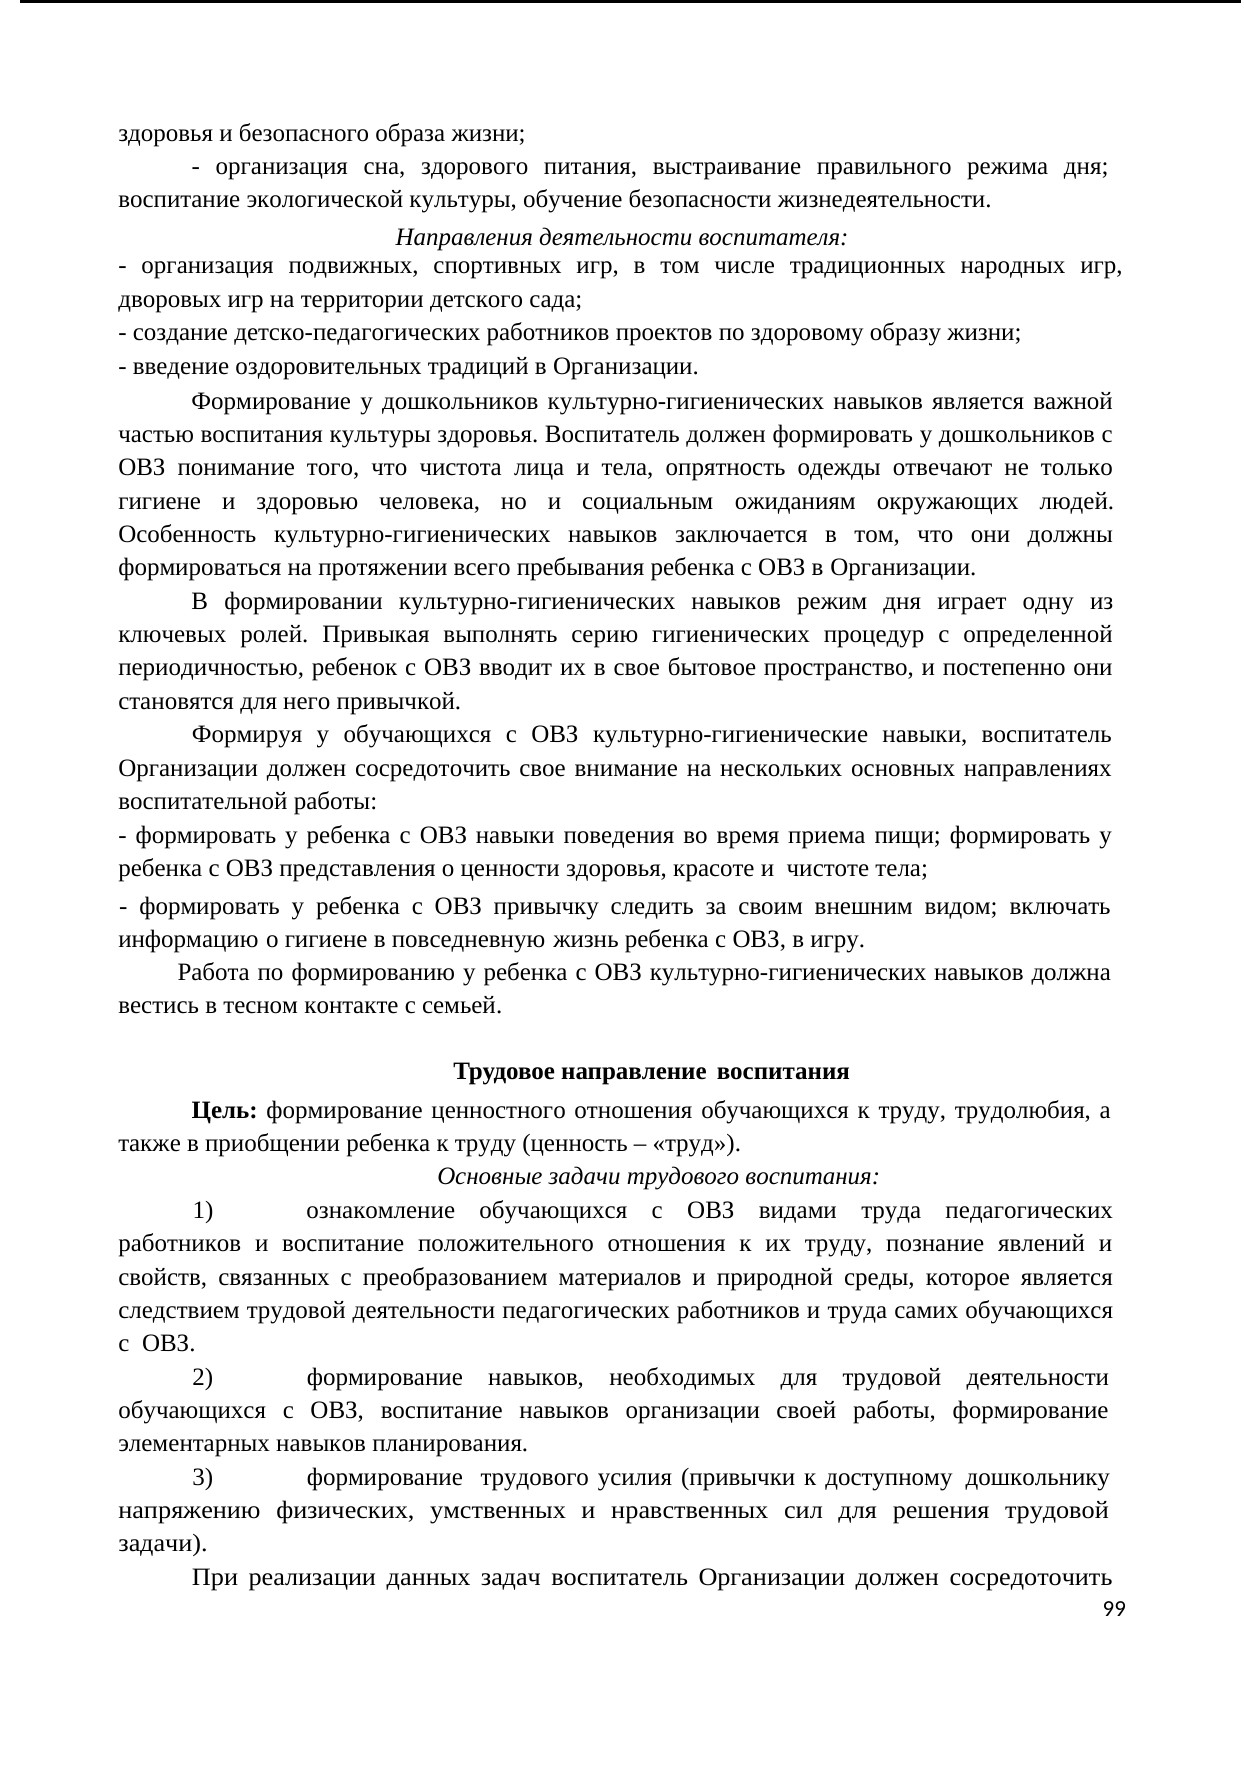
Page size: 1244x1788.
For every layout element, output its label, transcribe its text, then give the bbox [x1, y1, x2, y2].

text Цель: формирование ценностного отношения обучающихся к труду, трудолюбия, а также в приобщении ребенка к труду (ценность – «труд»). [118, 1095, 1112, 1157]
list формирование навыков, необходимых для трудовой деятельности обучающихся с ОВЗ, воспитание навыков организации своей работы, формирование элементарных навыков планирования. [118, 1362, 1110, 1457]
text Работа по формированию у ребенка с ОВЗ культурно-гигиенических навыков должна вестись в тесном контакте с семьей. [118, 957, 1112, 1019]
text Формируя у обучающихся с ОВЗ культурно-гигиенические навыки, воспитатель Организации должен сосредоточить свое внимание на нескольких основных направлениях воспитательной работы: [118, 719, 1112, 815]
text - организация подвижных, спортивных игр, в том числе традиционных народных игр, дворовых игр на территории детского сада; [118, 250, 1123, 313]
list формирование трудового усилия (привычки к доступному дошкольнику напряжению физических, умственных и нравственных сил для решения трудовой задачи). [118, 1462, 1110, 1557]
text Направления деятельности воспитателя: [118, 222, 1126, 250]
text - введение оздоровительных традиций в Организации. [118, 351, 1126, 380]
text Основные задачи трудового воспитания: [118, 1161, 1126, 1190]
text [118, 1562, 1113, 1590]
text - создание детско-педагогических работников проектов по здоровому образу жизни; [118, 317, 1126, 346]
list ознакомление обучающихся с ОВЗ видами труда педагогических работников и воспитание положительного отношения к их труду, познание явлений и свойств, связанных с преобразованием материалов и природной среды, которое является следствием трудовой деятельности педагогических работников и труда самих обучающихся с ОВЗ. [118, 1195, 1114, 1357]
text - организация сна, здорового питания, выстраивание правильного режима дня; воспитание экологической культуры, обучение безопасности жизнедеятельности. [118, 151, 1109, 213]
text В формировании культурно-гигиенических навыков режим дня играет одну из ключевых ролей. Привыкая выполнять серию гигиенических процедур с определенной периодичностью, ребенок с ОВЗ вводит их в свое бытовое пространство, и постепенно они становятся для него привычкой. [118, 586, 1114, 714]
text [118, 118, 1111, 147]
text - формировать у ребенка с ОВЗ навыки поведения во время приема пищи; формировать у ребенка с ОВЗ представления о ценности здоровья, красоте и чистоте тела; [118, 820, 1113, 882]
text Формирование у дошкольников культурно-гигиенических навыков является важной частью воспитания культуры здоровья. Воспитатель должен формировать у дошкольников с ОВЗ понимание того, что чистота лица и тела, опрятность одежды отвечают не только гигиене и здоровью человека, но и социальным ожиданиям окружающих людей. Особенность культурно-гигиенических навыков заключается в том, что они должны формироваться на протяжении всего пребывания ребенка с ОВЗ в Организации. [118, 386, 1114, 581]
text - формировать у ребенка с ОВЗ привычку следить за своим внешним видом; включать информацию о гигиене в повседневную жизнь ребенка с ОВЗ, в игру. [118, 891, 1112, 953]
text Трудовое направление воспитания [177, 1056, 1126, 1085]
